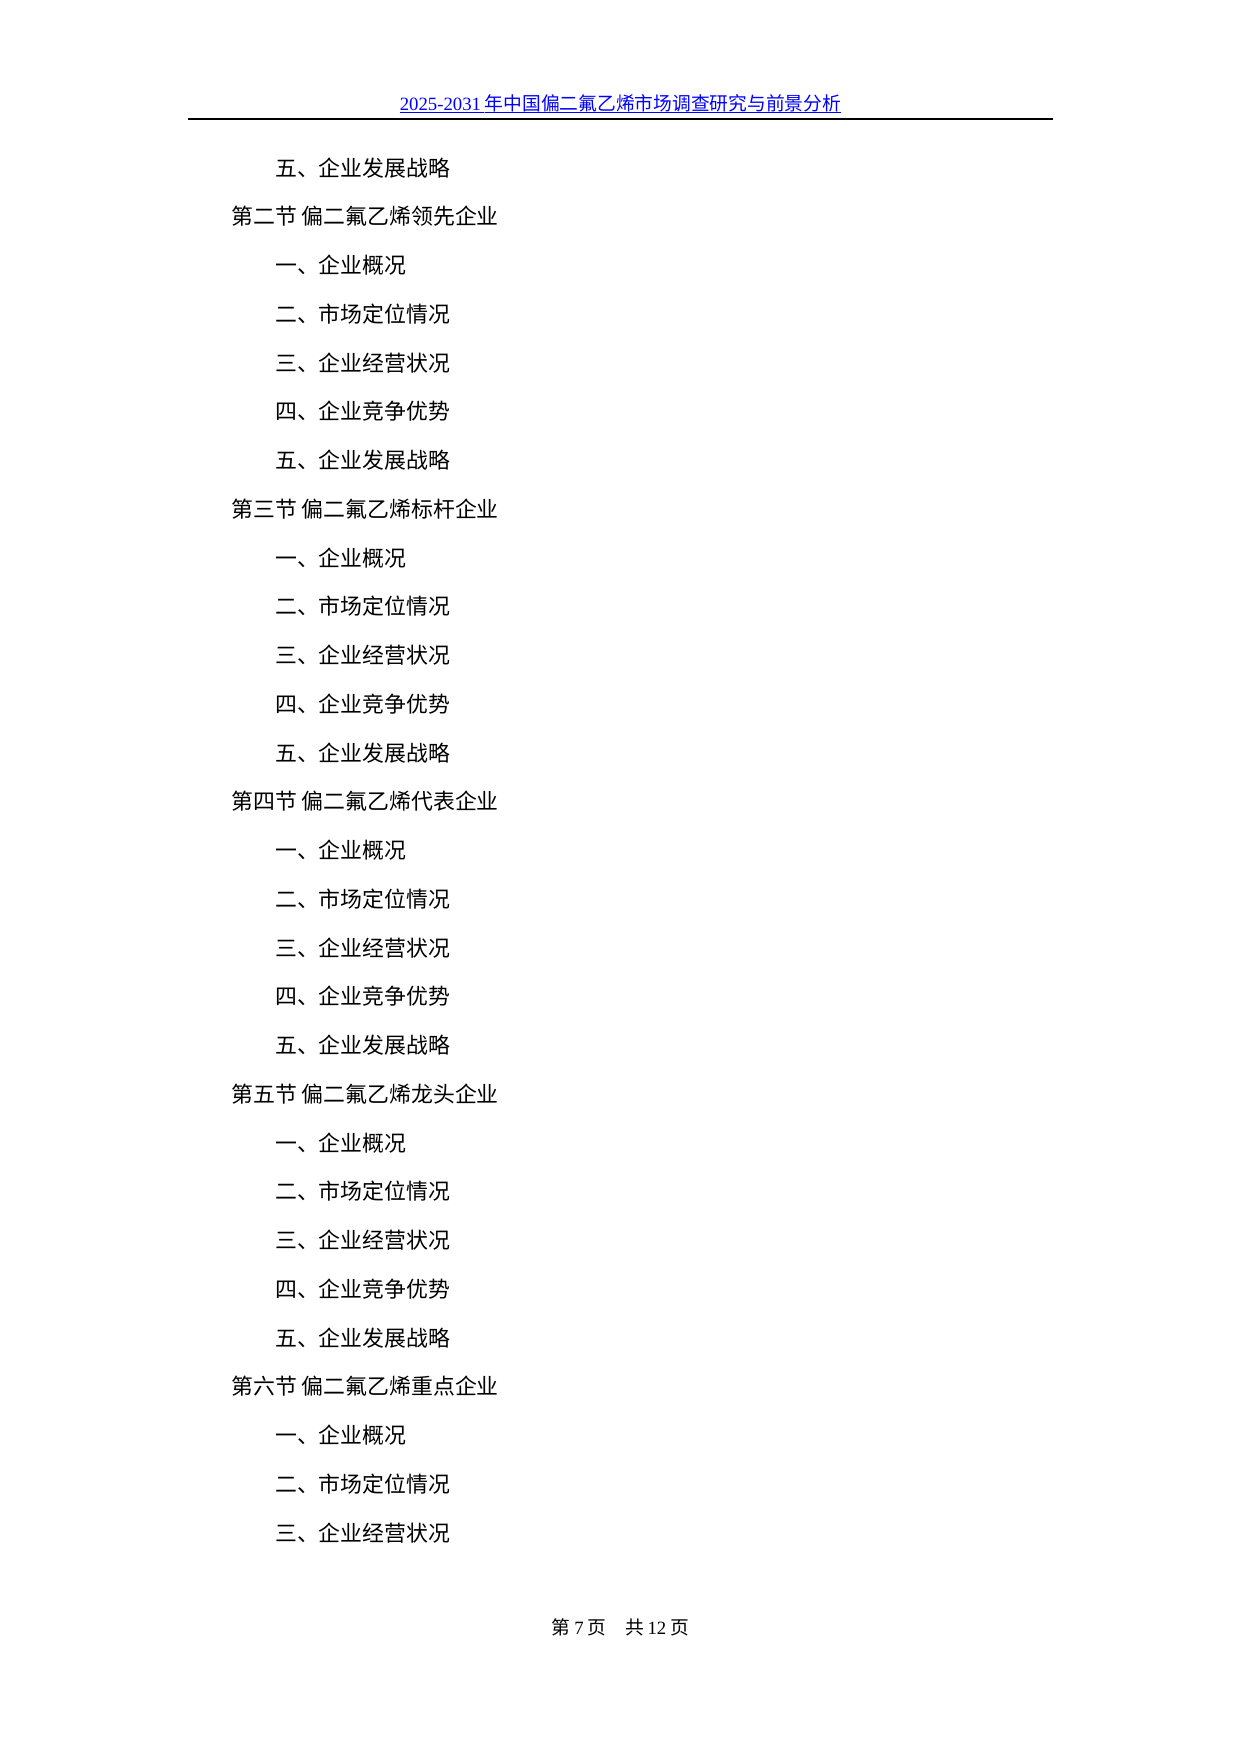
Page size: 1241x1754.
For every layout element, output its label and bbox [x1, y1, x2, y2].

text [187, 150, 1053, 1548]
